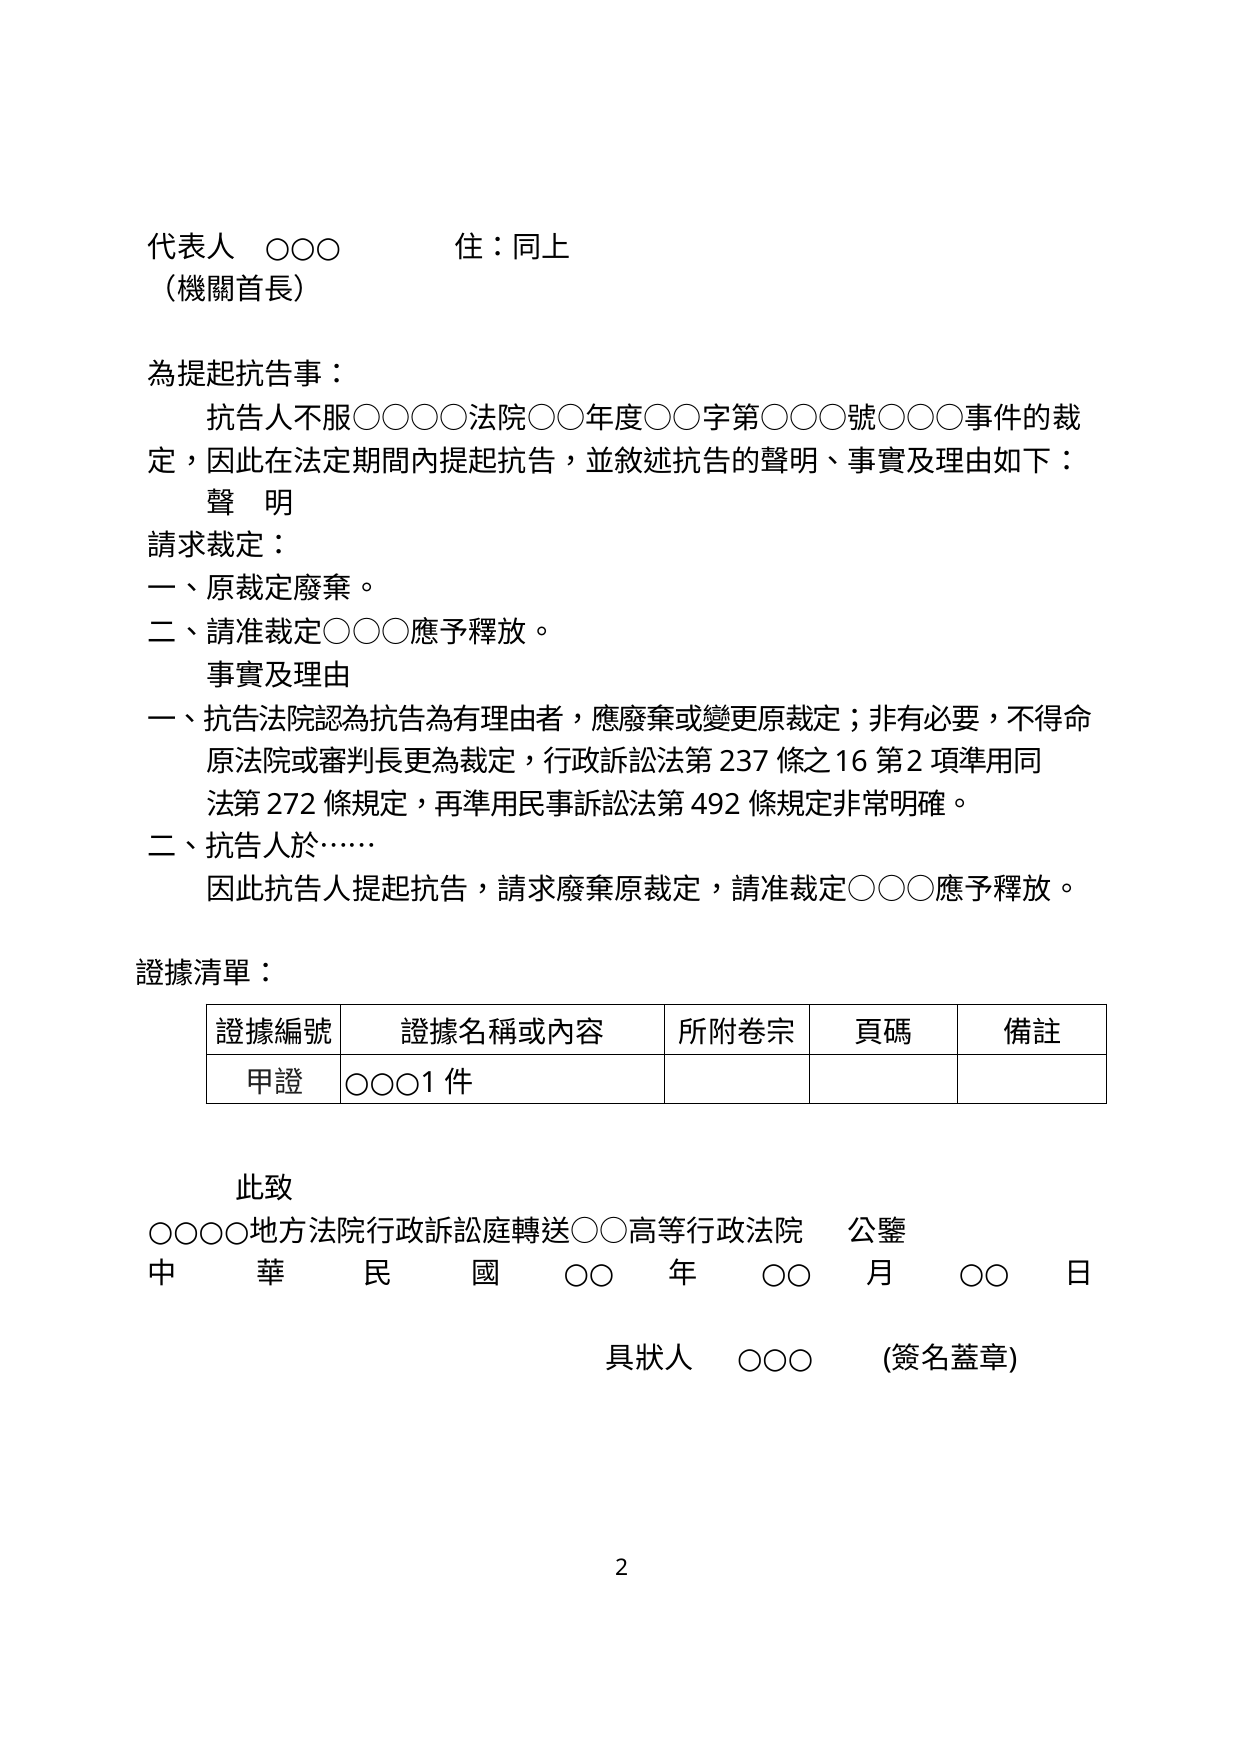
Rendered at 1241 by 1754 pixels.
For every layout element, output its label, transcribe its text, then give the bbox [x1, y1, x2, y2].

text 此致 [235, 1165, 1119, 1207]
text 二、請准裁定○○○應予釋放。事實及理由 [148, 609, 556, 693]
text 一、原裁定廢棄。 [148, 564, 1119, 607]
text ○○○○地方法院行政訴訟庭轉送○○高等行政法院 公鑒 [148, 1207, 1119, 1250]
text 法第 272 條規定，再準用民事訴訟法第 492 條規定非常明確。二、抗告人於…… [148, 781, 994, 865]
text 為提起抗告事： [148, 351, 1119, 393]
text 抗告人不服○○○○法院○○年度○○字第○○○號○○○事件的裁定，因此在法定期間內提起抗告，並敘述抗告的聲明、事實及理由如下： [148, 395, 1092, 480]
text 證據清單： [135, 950, 1119, 992]
text （機關首長） [148, 266, 1119, 308]
text 因此抗告人提起抗告，請求廢棄原裁定，請准裁定○○○應予釋放。 [206, 865, 1119, 907]
text 代表人 ○○○ 住：同上 [148, 223, 1119, 266]
text 中 華 民 國 ○○ 年 ○○ 月 ○○ 日 [148, 1250, 1119, 1292]
text 具狀人 ○○○ (簽名蓋章) [606, 1334, 1119, 1377]
text 聲 明請求裁定： [148, 480, 294, 564]
text 一、抗告法院認為抗告為有理由者，應廢棄或變更原裁定；非有必要，不得命原法院或審判長更為裁定，行政訴訟法第 237 條之 16 第 2 項準用同 [148, 695, 1093, 780]
